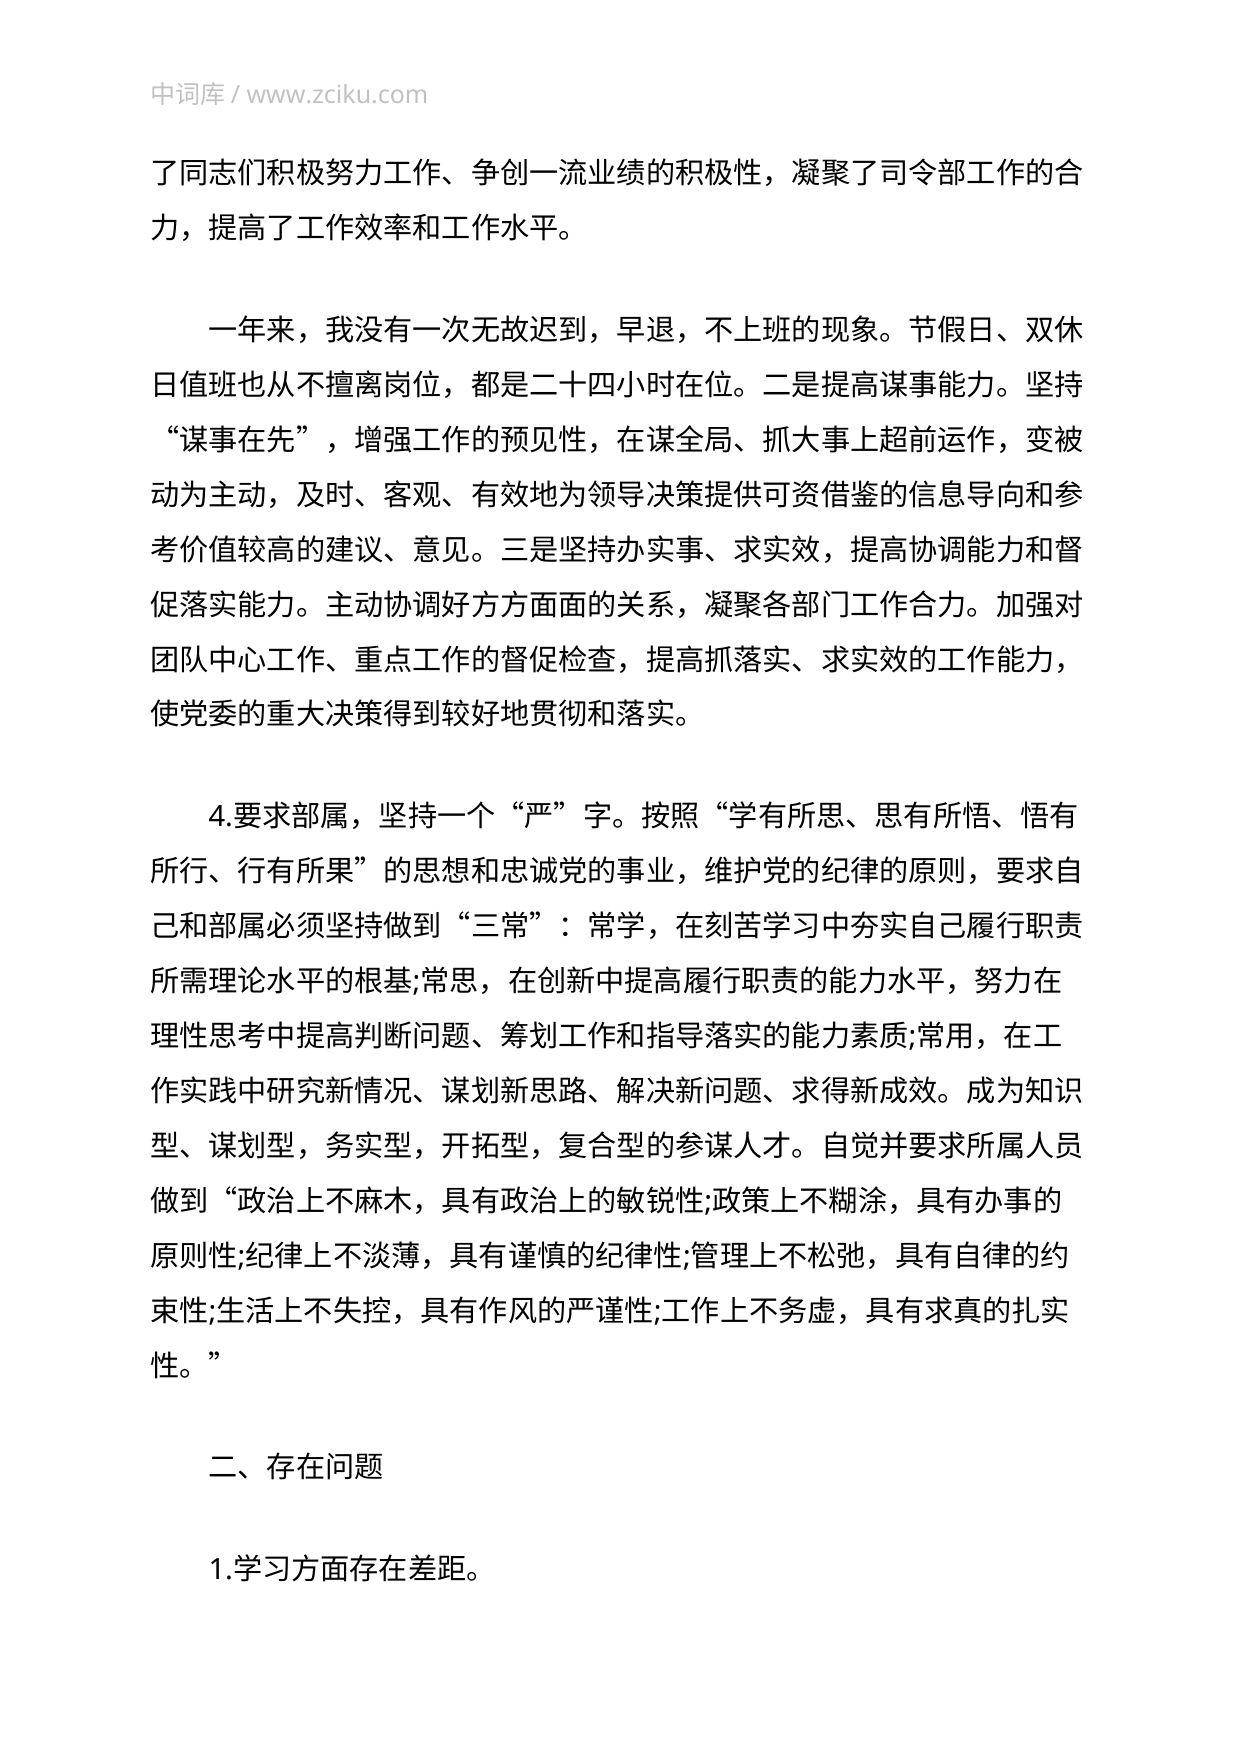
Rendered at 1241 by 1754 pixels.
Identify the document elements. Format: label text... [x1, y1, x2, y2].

text 一年来，我没有一次无故迟到，早退，不上班的现象。节假日、双休日值班也从不擅离岗位，都是二十四小时在位。二是提高谋事能力。坚持“谋事在先”，增强工作的预见性，在谋全局、抓大事上超前运作，变被动为主动，及时、客观、有效地为领导决策提供可资借鉴的信息导向和参考价值较高的建议、意见。三是坚持办实事、求实效，提高协调能力和督促落实能力。主动协调好方方面面的关系，凝聚各部门工作合力。加强对团队中心工作、重点工作的督促检查，提高抓落实、求实效的工作能力，使党委的重大决策得到较好地贯彻和落实。 [150, 307, 1090, 733]
text 4.要求部属，坚持一个“严”字。按照“学有所思、思有所悟、悟有所行、行有所果”的思想和忠诚党的事业，维护党的纪律的原则，要求自己和部属必须坚持做到“三常”：常学，在刻苦学习中夯实自己履行职责所需理论水平的根基;常思，在创新中提高履行职责的能力水平，努力在理性思考中提高判断问题、筹划工作和指导落实的能力素质;常用，在工作实践中研究新情况、谋划新思路、解决新问题、求得新成效。成为知识型、谋划型，务实型，开拓型，复合型的参谋人才。自觉并要求所属人员做到“政治上不麻木，具有政治上的敏锐性;政策上不糊涂，具有办事的原则性;纪律上不淡薄，具有谨慎的纪律性;管理上不松弛，具有自律的约束性;生活上不失控，具有作风的严谨性;工作上不务虚，具有求真的扎实性。” [150, 793, 1090, 1384]
text 1.学习方面存在差距。 [150, 1546, 1090, 1588]
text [150, 150, 1090, 247]
text 二、存在问题 [150, 1444, 1090, 1486]
